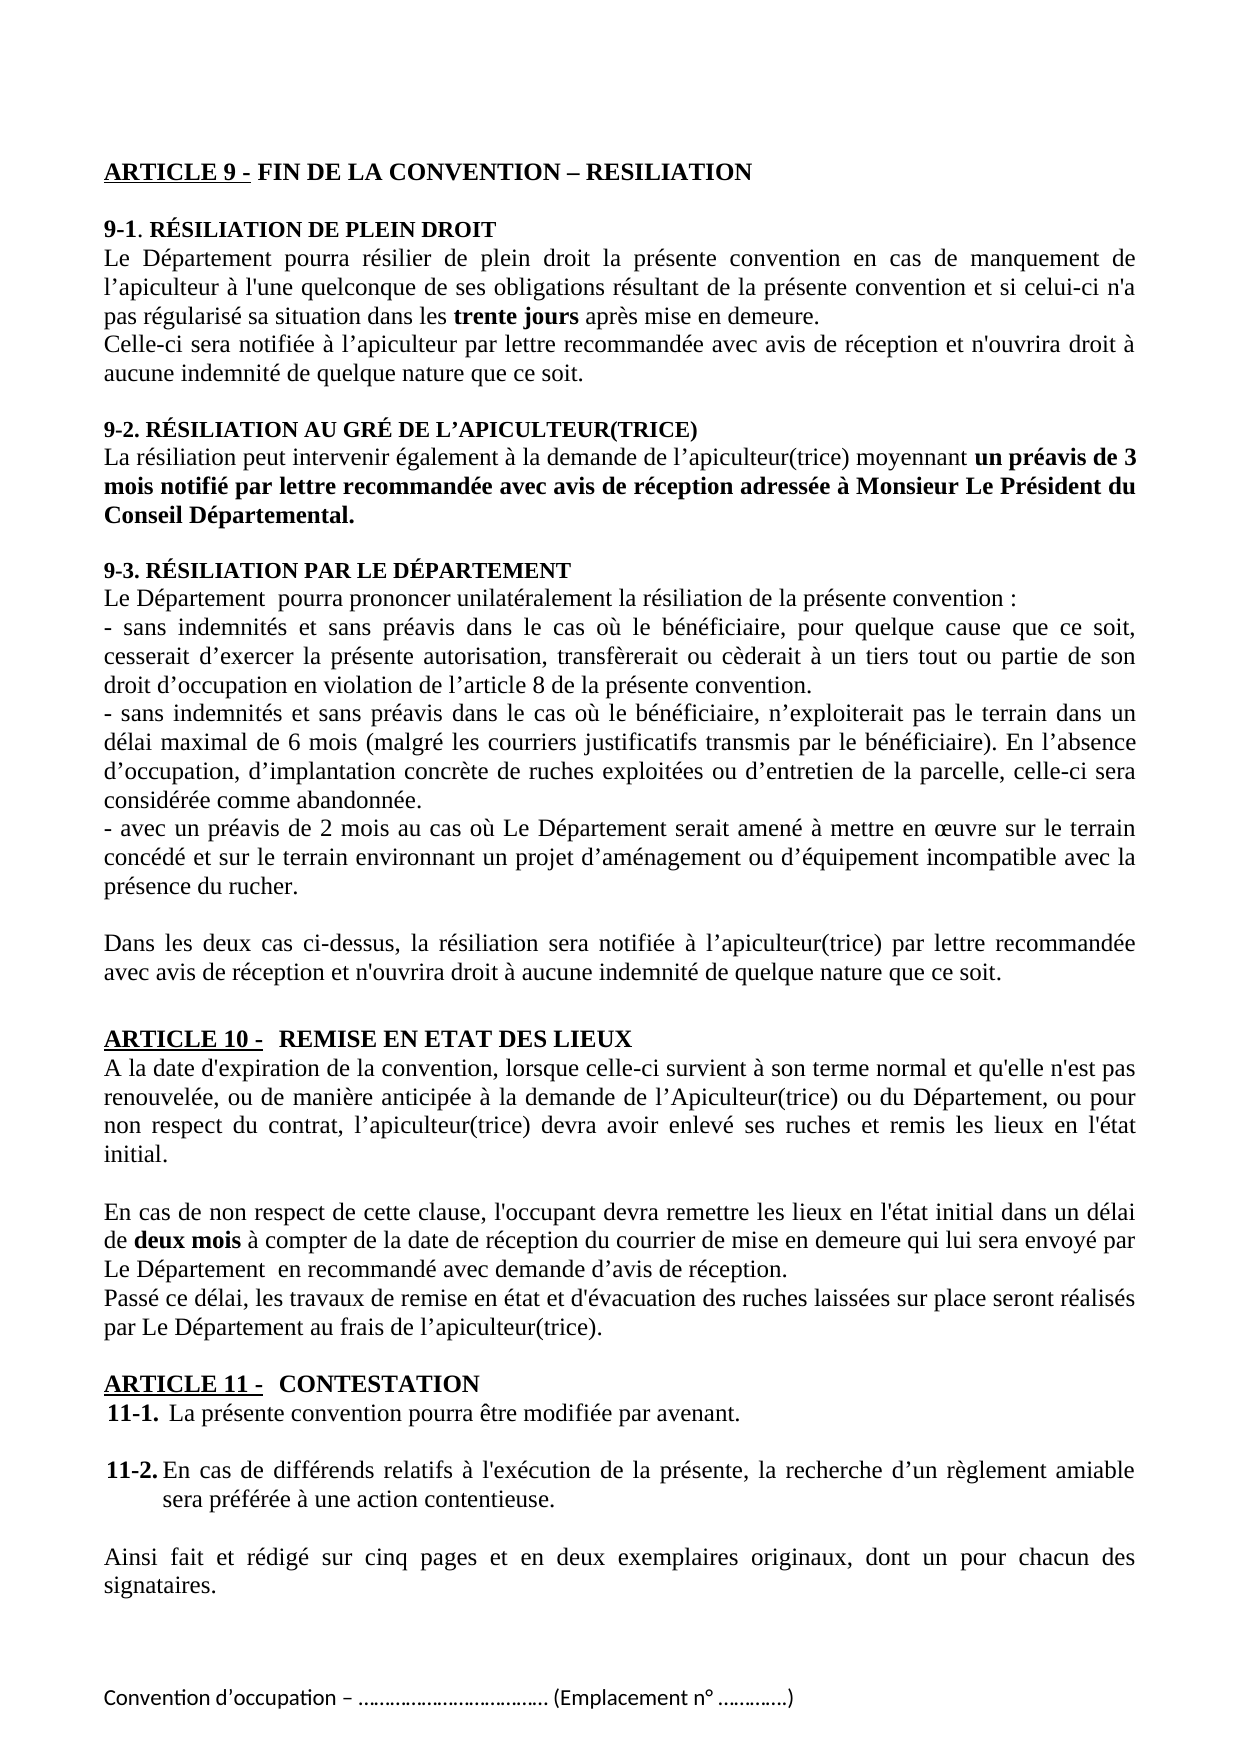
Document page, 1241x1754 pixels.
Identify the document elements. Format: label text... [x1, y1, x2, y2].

text 9-3. Résiliation par Le Département [103, 557, 1137, 583]
text 9-2. Résiliation au gré de l’apiculteur(TRICE) [103, 416, 1137, 442]
list FIN DE LA CONVENTION – RESILIATION [103, 157, 1137, 186]
text Le Département pourra prononcer unilatéralement la résiliation de la présente convention : [103, 583, 1137, 612]
text - sans indemnités et sans préavis dans le cas où le bénéficiaire, pour quelque cause que ce soit, cesserait d’exercer la présente autorisation, transfèrerait ou cèderait à un tiers tout ou partie de son droit d’occupation en violation de l’article 8 de la présente convention. [103, 612, 1137, 698]
text Passé ce délai, les travaux de remise en état et d'évacuation des ruches laissées sur place seront réalisés par Le Département au frais de l’apiculteur(trice). [103, 1283, 1137, 1341]
text Dans les deux cas ci-dessus, la résiliation sera notifiée à l’apiculteur(trice) par lettre recommandée avec avis de réception et n'ouvrira droit à aucune indemnité de quelque nature que ce soit. [103, 928, 1137, 986]
text 9-1. Résiliation de plein droit [103, 214, 1137, 243]
list En cas de différends relatifs à l'exécution de la présente, la recherche d’un règlement amiable sera préférée à une action contentieuse. [132, 1456, 1137, 1513]
text Ainsi fait et rédigé sur cinq pages et en deux exemplaires originaux, dont un pour chacun des signataires. [103, 1542, 1137, 1599]
text A la date d'expiration de la convention, lorsque celle-ci survient à son terme normal et qu'elle n'est pas renouvelée, ou de manière anticipée à la demande de l’Apiculteur(trice) ou du Département, ou pour non respect du contrat, l’apiculteur(trice) devra avoir enlevé ses ruches et remis les lieux en l'état initial. [103, 1053, 1137, 1168]
text La résiliation peut intervenir également à la demande de l’apiculteur(trice) moyennant un préavis de 3 mois notifié par lettre recommandée avec avis de réception adressée à Monsieur Le Président du Conseil Départemental. [103, 442, 1137, 528]
text En cas de non respect de cette clause, l'occupant devra remettre les lieux en l'état initial dans un délai de deux mois à compter de la date de réception du courrier de mise en demeure qui lui sera envoyé par Le Département en recommandé avec demande d’avis de réception. [103, 1197, 1137, 1283]
list REMISE EN ETAT DES LIEUX [103, 1024, 1137, 1053]
text - avec un préavis de 2 mois au cas où Le Département serait amené à mettre en œuvre sur le terrain concédé et sur le terrain environnant un projet d’aménagement ou d’équipement incompatible avec la présence du rucher. [103, 813, 1137, 900]
text Celle-ci sera notifiée à l’apiculteur par lettre recommandée avec avis de réception et n'ouvrira droit à aucune indemnité de quelque nature que ce soit. [103, 329, 1137, 387]
list CONTESTATION [103, 1369, 1137, 1398]
list La présente convention pourra être modifiée par avenant. [133, 1398, 1137, 1427]
text Le Département pourra résilier de plein droit la présente convention en cas de manquement de l’apiculteur à l'une quelconque de ses obligations résultant de la présente convention et si celui-ci n'a pas régularisé sa situation dans les trente jours après mise en demeure. [103, 243, 1137, 329]
text - sans indemnités et sans préavis dans le cas où le bénéficiaire, n’exploiterait pas le terrain dans un délai maximal de 6 mois (malgré les courriers justificatifs transmis par le bénéficiaire). En l’absence d’occupation, d’implantation concrète de ruches exploitées ou d’entretien de la parcelle, celle-ci sera considérée comme abandonnée. [103, 698, 1137, 813]
